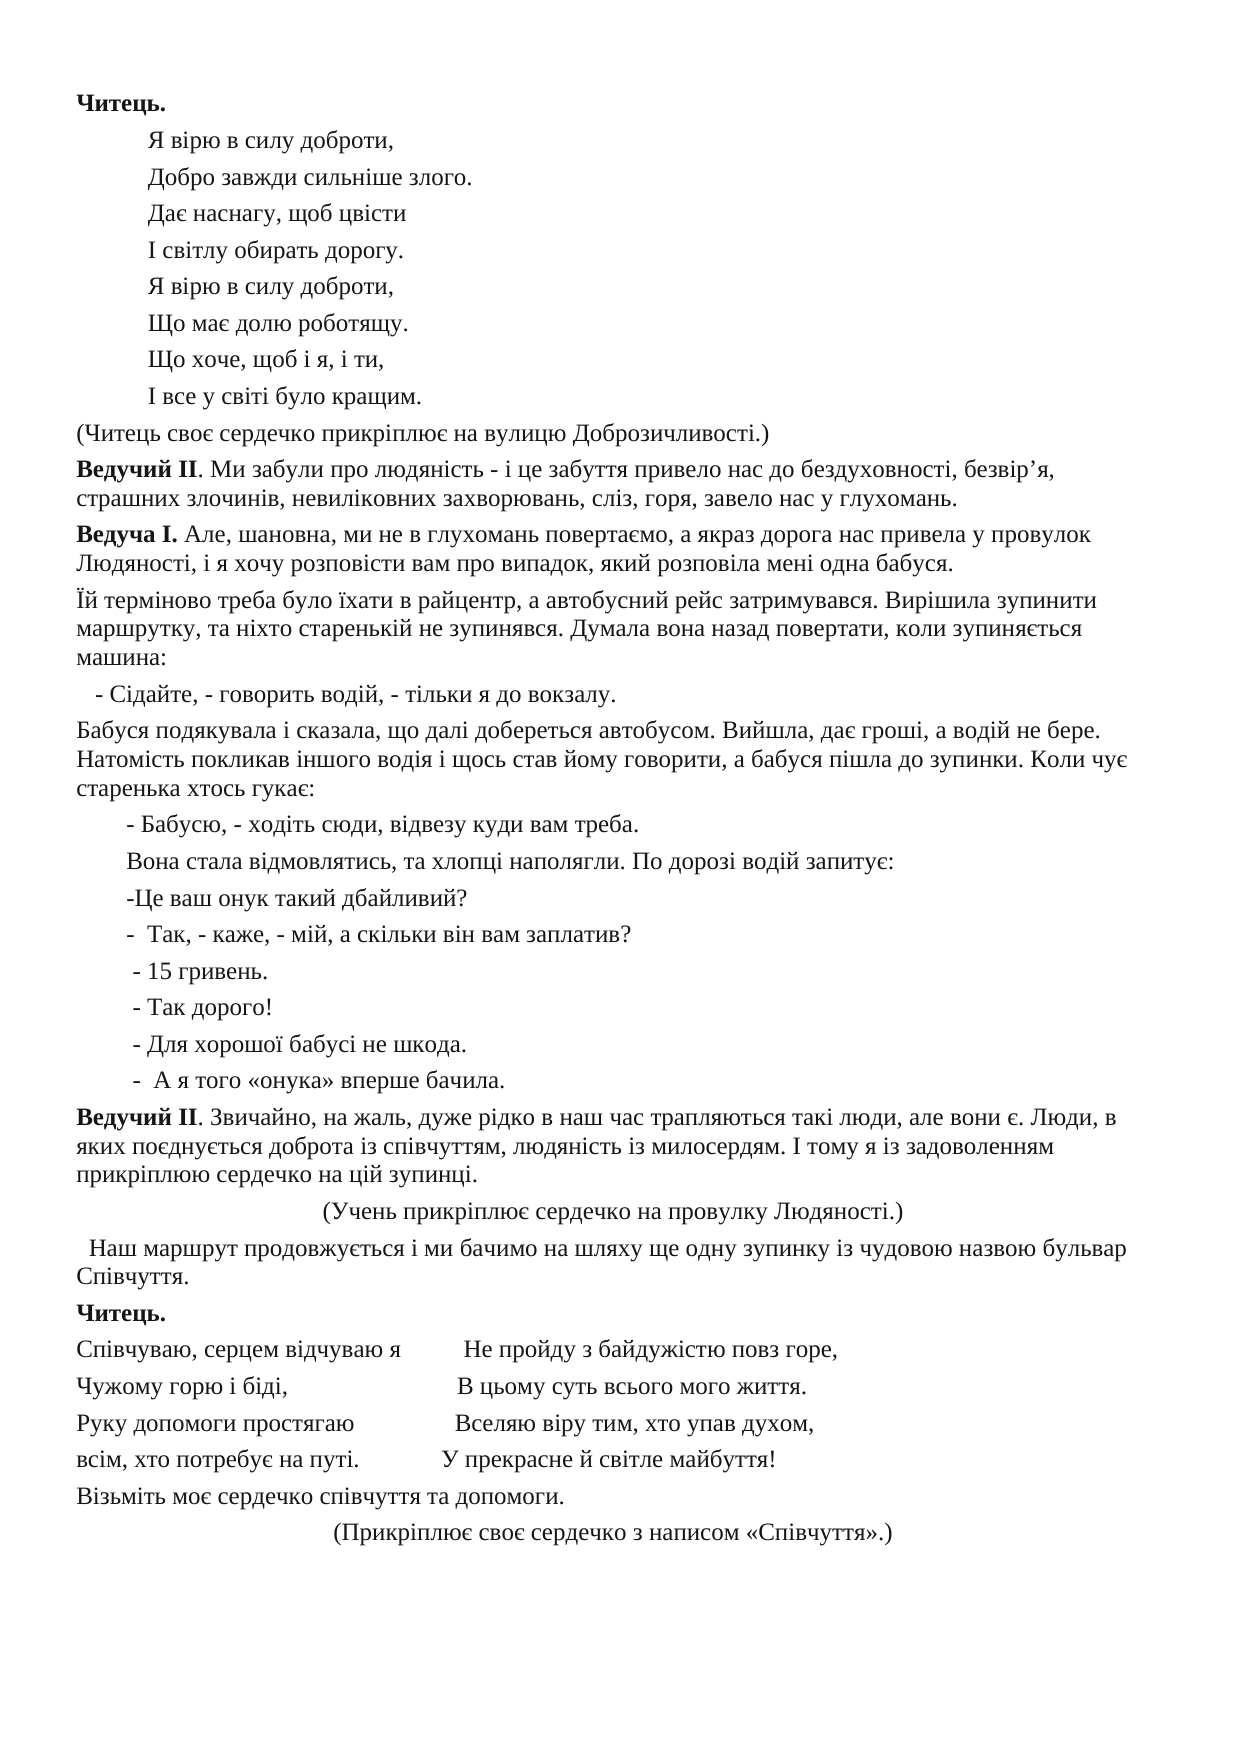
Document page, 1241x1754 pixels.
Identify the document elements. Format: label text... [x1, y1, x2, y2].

text - Для хорошої бабусі не шкода. [76, 1029, 1152, 1058]
text (Учень прикріплює сердечко на провулку Людяності.) [74, 1196, 1152, 1225]
text (Читець своє сердечко прикріплює на вулицю Доброзичливості.) [76, 418, 1152, 446]
text Співчуваю, серцем відчуваю я Не пройду з байдужістю повз горе, [76, 1334, 1152, 1363]
text Чужому горю і біді, В цьому суть всього мого життя. [76, 1371, 1152, 1400]
text - 15 гривень. [76, 956, 1152, 984]
text Добро завжди сильніше злого. [76, 162, 1152, 190]
text Я вірю в силу доброти, [76, 271, 1152, 300]
text - Так, - каже, - мій, а скільки він вам заплатив? [76, 919, 1152, 948]
text Наш маршрут продовжується і ми бачимо на шляху ще одну зупинку із чудовою назвою бульвар Співчуття. [76, 1233, 1152, 1290]
text Їй терміново треба було їхати в райцентр, а автобусний рейс затримувався. Вирішила зупинити маршрутку, та ніхто старенькій не зупинявся. Думала вона назад повертати, коли зупиняється машина: [76, 585, 1152, 671]
text Ведучий ІІ. Звичайно, на жаль, дуже рідко в наш час трапляються такі люди, але вони є. Люди, в яких поєднується доброта із співчуттям, людяність із милосердям. І тому я із задоволенням прикріплюю сердечко на цій зупинці. [76, 1102, 1152, 1188]
text - А я того «онука» вперше бачила. [76, 1065, 1152, 1094]
text - Так дорого! [76, 992, 1152, 1021]
text Я вірю в силу доброти, [76, 125, 1152, 154]
text - Бабусю, - ходіть сюди, відвезу куди вам треба. [76, 809, 1152, 838]
text -Це ваш онук такий дбайливий? [76, 883, 1152, 911]
text Дає наснагу, щоб цвісти [74, 198, 1152, 227]
text Ведуча І. Але, шановна, ми не в глухомань повертаємо, а якраз дорога нас привела у провулок Людяності, і я хочу розповісти вам про випадок, який розповіла мені одна бабуся. [76, 519, 1152, 577]
text всім, хто потребує на путі. У прекрасне й світле майбуття! [76, 1444, 1152, 1473]
text Що хоче, щоб і я, і ти, [76, 344, 1152, 373]
text Бабуся подякувала і сказала, що далі добереться автобусом. Вийшла, дає гроші, а водій не бере. Натомість покликав іншого водія і щось став йому говорити, а бабуся пішла до зупинки. Коли чує старенька хтось гукає: [76, 715, 1152, 802]
text Читець. [76, 1298, 1152, 1327]
text І все у світі було кращим. [76, 381, 1152, 410]
text Читець. [76, 88, 1152, 117]
text Руку допомоги простягаю Вселяю віру тим, хто упав духом, [76, 1408, 1152, 1436]
text Ведучий ІІ. Ми забули про людяність - і це забуття привело нас до бездуховності, безвір’я, страшних злочинів, невиліковних захворювань, сліз, горя, завело нас у глухомань. [76, 454, 1152, 512]
text Що має долю роботящу. [76, 308, 1152, 337]
text Вона стала відмовлятись, та хлопці наполягли. По дорозі водій запитує: [76, 846, 1152, 875]
text Візьміть моє сердечко співчуття та допомоги. [76, 1481, 1152, 1509]
text (Прикріплює своє сердечко з написом «Співчуття».) [74, 1517, 1152, 1546]
text - Сідайте, - говорить водій, - тільки я до вокзалу. [76, 679, 1152, 708]
text І світлу обирать дорогу. [74, 235, 1152, 263]
